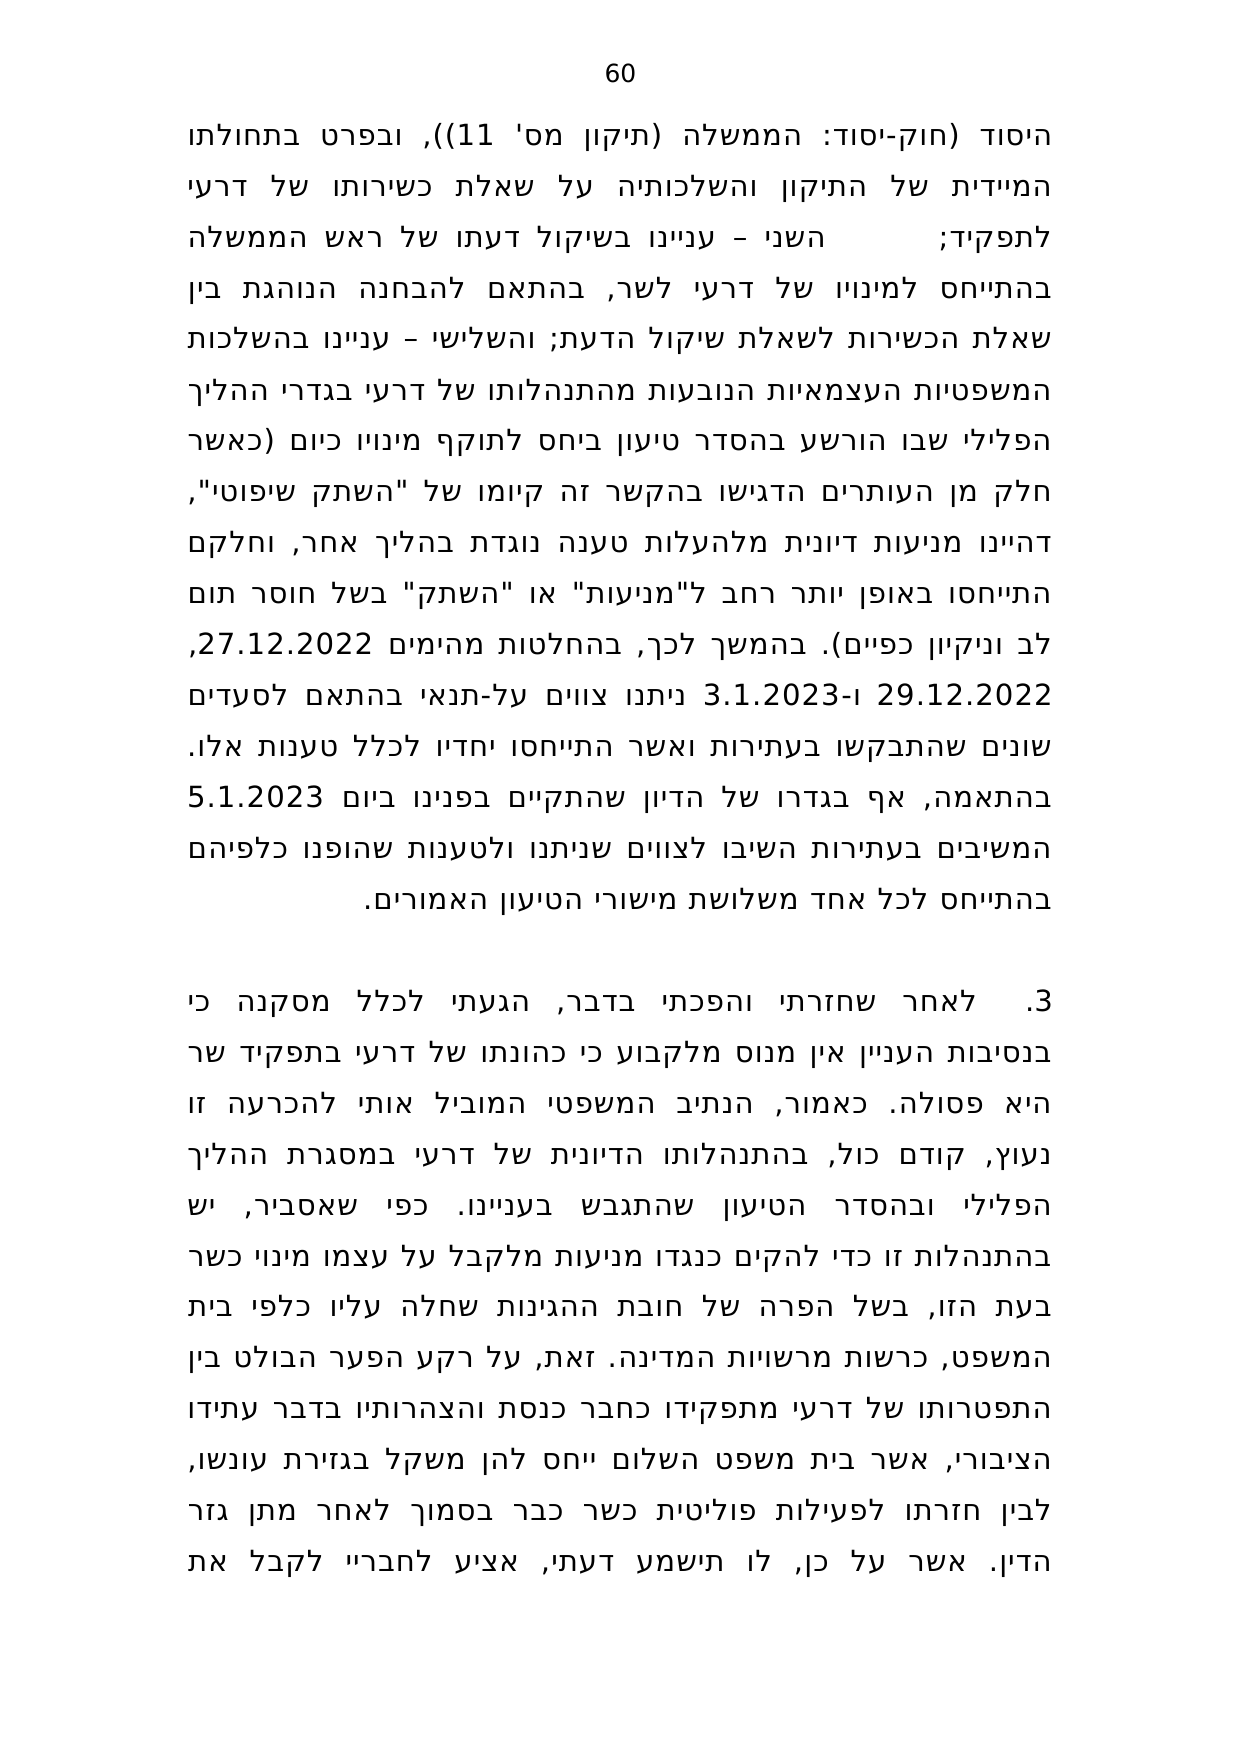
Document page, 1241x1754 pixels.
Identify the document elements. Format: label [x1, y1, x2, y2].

list [187, 984, 1053, 1578]
list [187, 118, 1053, 916]
